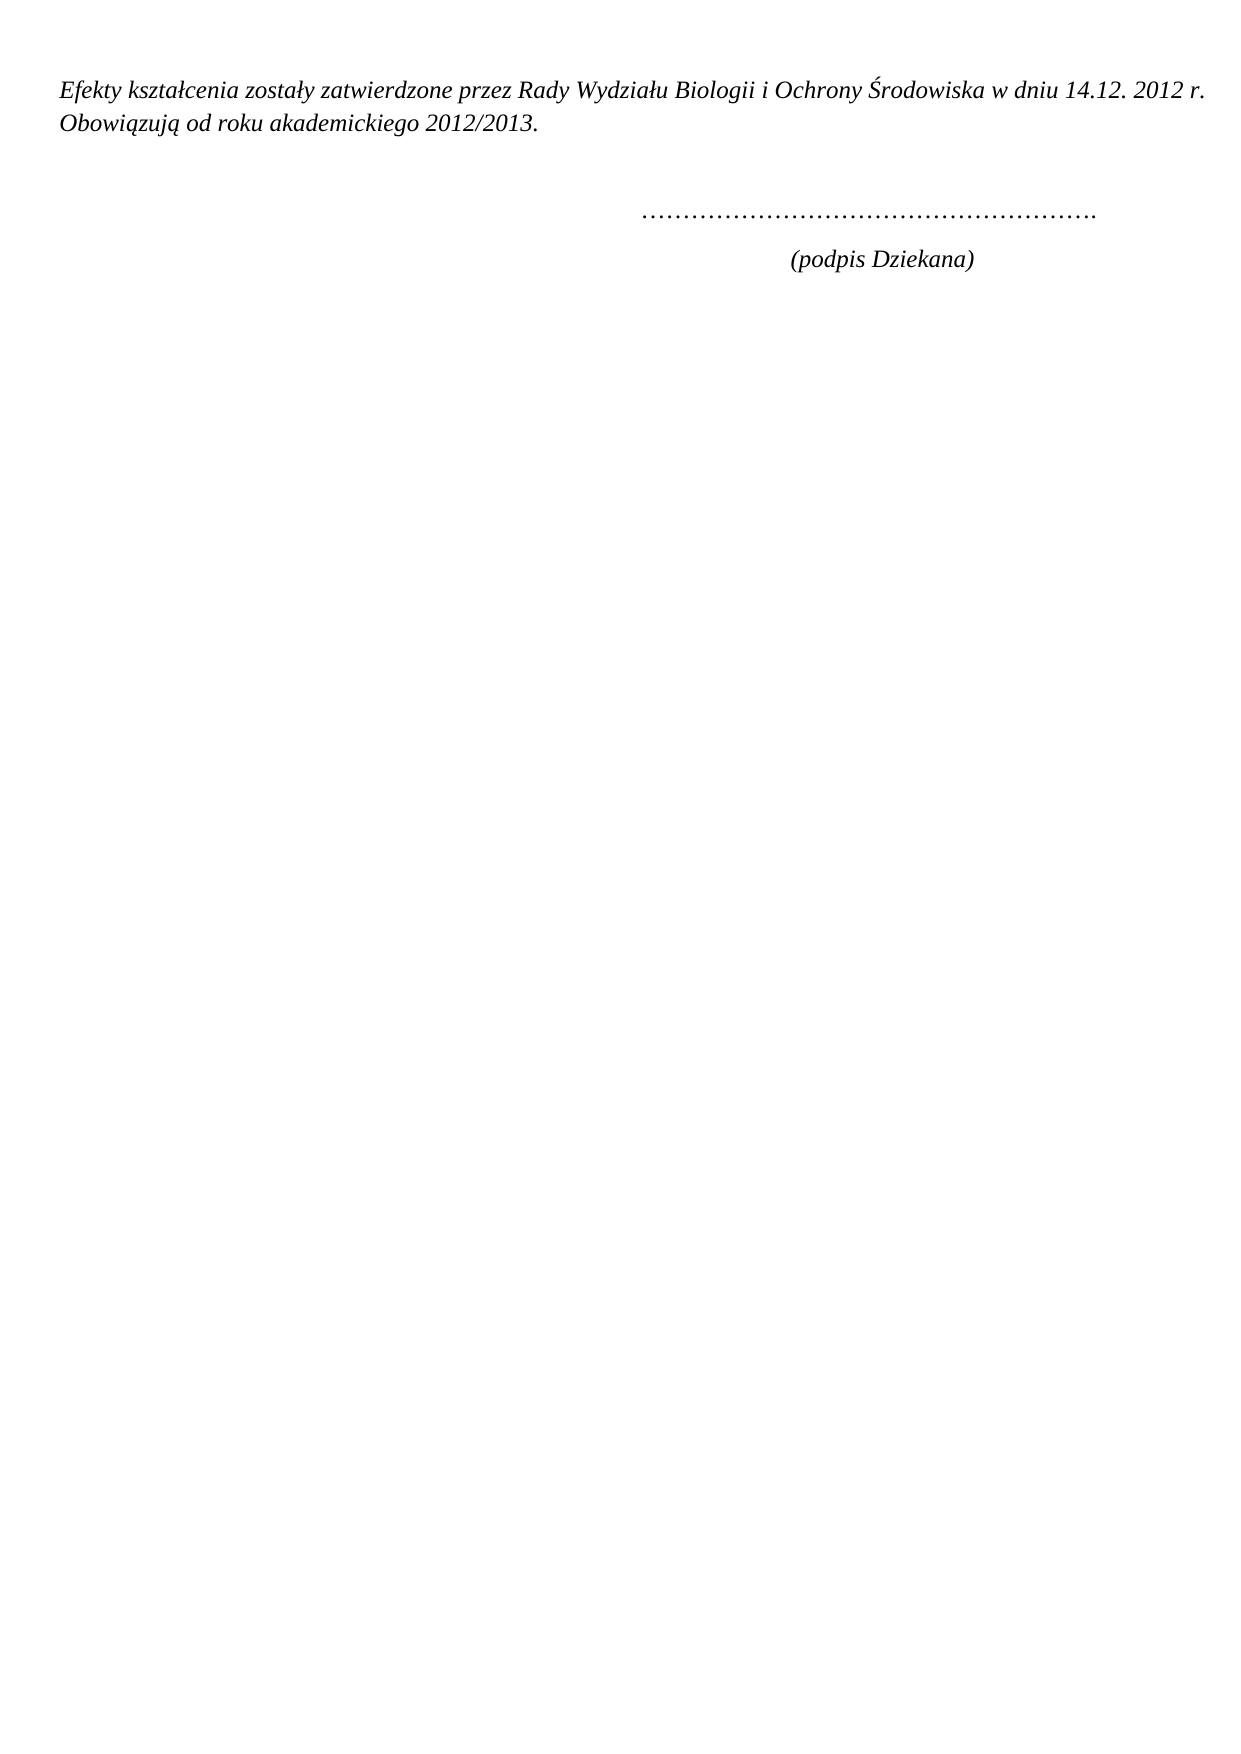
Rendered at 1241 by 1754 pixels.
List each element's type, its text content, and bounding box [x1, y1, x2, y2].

text ………………………………………………. [59, 195, 1181, 224]
text Efekty kształcenia zostały zatwierdzone przez Rady Wydziału Biologii i Ochrony Środowiska w dniu 14.12. 2012 r. Obowiązują od roku akademickiego 2012/2013. [59, 75, 1240, 137]
text (podpis Dziekana) [59, 244, 1181, 273]
